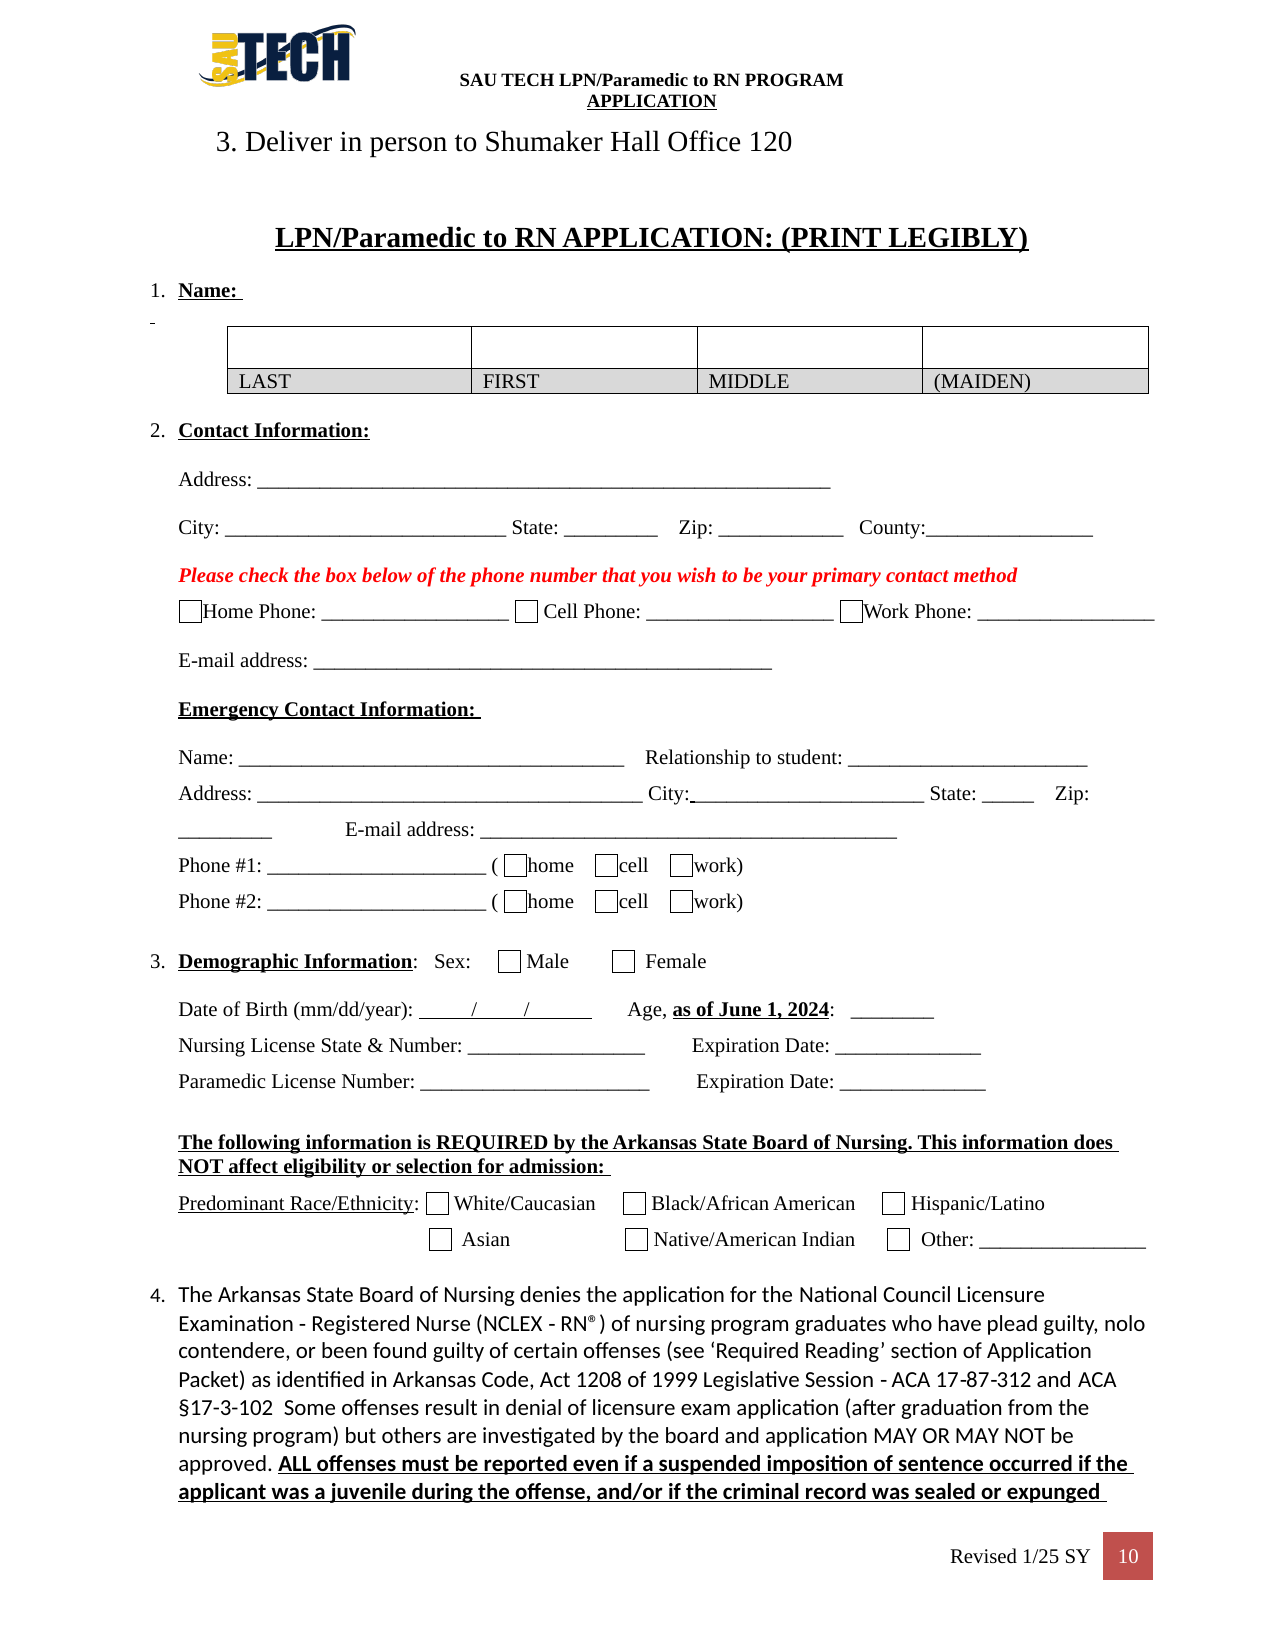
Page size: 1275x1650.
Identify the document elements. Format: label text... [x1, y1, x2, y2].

list Demographic Information: Sex: Male Female [150, 949, 1153, 973]
list Contact Information: [150, 418, 1153, 442]
list Nursing License State & Number: _________________ Expiration Date: ______________ [178, 1033, 1153, 1057]
table_header [923, 327, 1148, 368]
list Paramedic License Number: ______________________ Expiration Date: ______________ [178, 1069, 1153, 1093]
table_cell FIRST [472, 369, 697, 393]
list Address: _____________________________________ City: ______________________ State: _____ Zip: _________ E-mail address: ________________________________________ [178, 781, 1153, 841]
text City: ___________________________ State: _________ Zip: ____________ County:________________ [150, 515, 1153, 539]
list Address: _______________________________________________________ [178, 467, 1153, 491]
table_cell MIDDLE [698, 369, 922, 393]
table_cell LAST [228, 369, 471, 393]
list Name: [150, 278, 1153, 302]
table_header [472, 327, 697, 368]
list Phone #1: _____________________ ( home cell work) [178, 853, 1153, 877]
list Phone #2: _____________________ ( home cell work) [178, 889, 1153, 913]
list Emergency Contact Information: [178, 697, 1153, 721]
text Predominant Race/Ethnicity: White/Caucasian Black/African American Hispanic/Latino [178, 1191, 1153, 1215]
list Date of Birth (mm/dd/year): / / Age, as of June 1, 2024: ________ [178, 997, 1153, 1021]
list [150, 1281, 1153, 1505]
list 3. Deliver in person to Shumaker Hall Office 120 [216, 124, 1153, 158]
text E-mail address: ____________________________________________ [178, 648, 1153, 672]
text LPN/Paramedic to RN APPLICATION: (PRINT LEGIBLY) [150, 220, 1153, 254]
text The following information is REQUIRED by the Arkansas State Board of Nursing. This information does NOT affect eligibility or selection for admission: [178, 1130, 1153, 1178]
table_cell (MAIDEN) [923, 369, 1148, 393]
text Asian Native/American Indian Other: ________________ [178, 1227, 1153, 1251]
text Home Phone: __________________ Cell Phone: __________________ Work Phone: _________________ [178, 599, 1209, 623]
table_header [698, 327, 922, 368]
picture [195, 11, 363, 122]
text Please check the box below of the phone number that you wish to be your primary contact method [178, 563, 1153, 587]
list Name: _____________________________________ Relationship to student: _______________________ [178, 745, 1153, 769]
table_header [228, 327, 471, 368]
